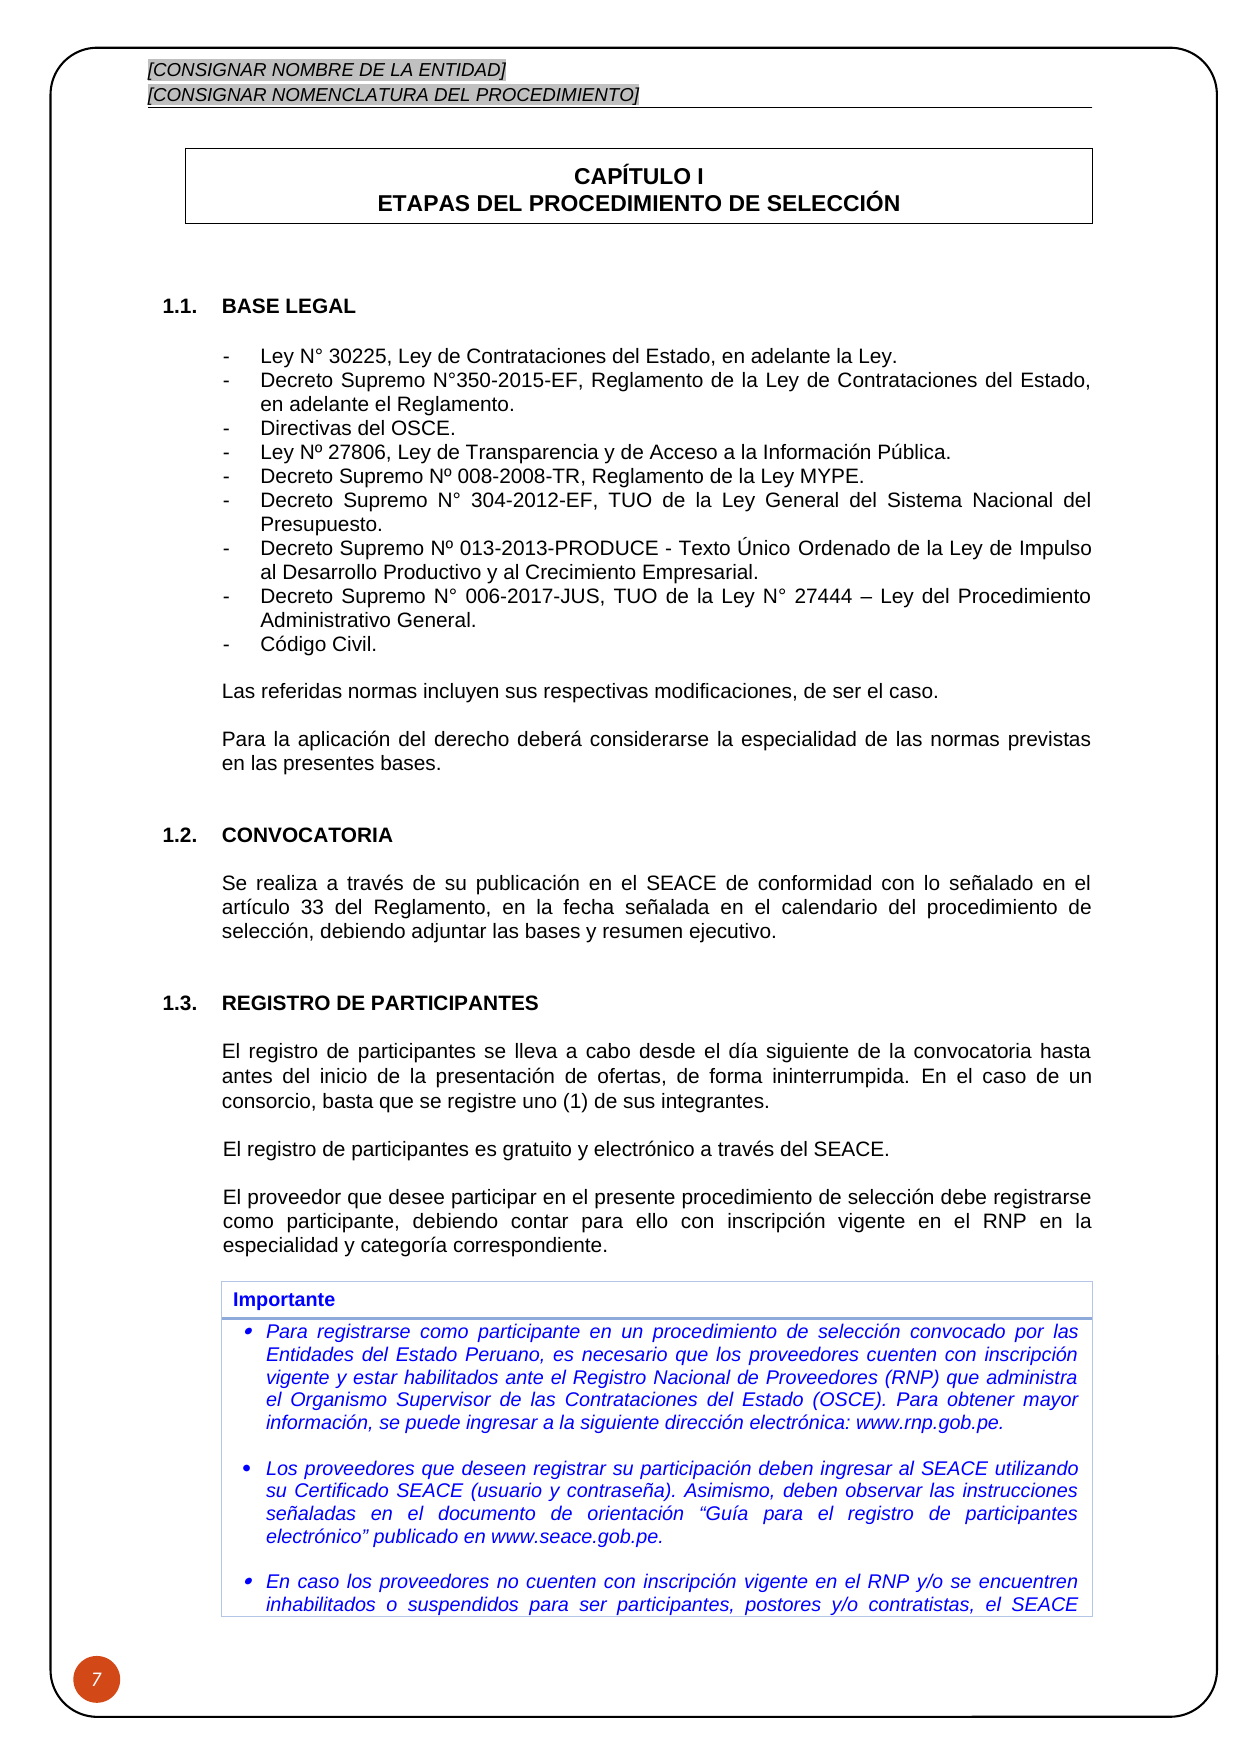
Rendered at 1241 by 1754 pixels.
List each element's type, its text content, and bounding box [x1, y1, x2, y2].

text Las referidas normas incluyen sus respectivas modificaciones, de ser el caso. [222, 679, 1092, 703]
text Se realiza a través de su publicación en el SEACE de conformidad con lo señalado en el artículo 33 del Reglamento, en la fecha señalada en el calendario del procedimiento de selección, debiendo adjuntar las bases y resumen ejecutivo. [222, 871, 1092, 943]
list Ley N° 30225, Ley de Contrataciones del Estado, en adelante la Ley. [223, 344, 1092, 368]
list Decreto Supremo Nº 013-2013-PRODUCE - Texto Único Ordenado de la Ley de Impulso al Desarrollo Productivo y al Crecimiento Empresarial. [223, 536, 1092, 583]
list Ley Nº 27806, Ley de Transparencia y de Acceso a la Información Pública. [223, 440, 1092, 464]
list Decreto Supremo Nº 008-2008-TR, Reglamento de la Ley MYPE. [223, 464, 1092, 488]
list El registro de participantes es gratuito y electrónico a través del SEACE. [223, 1137, 1092, 1161]
list Decreto Supremo N° 006-2017-JUS, TUO de la Ley N° 27444 – Ley del Procedimiento Administrativo General. [223, 583, 1092, 631]
text El registro de participantes se lleva a cabo desde el día siguiente de la convocatoria hasta antes del inicio de la presentación de ofertas, de forma ininterrumpida. En el caso de un consorcio, basta que se registre uno (1) de sus integrantes. [222, 1039, 1092, 1113]
list Directivas del OSCE. [223, 416, 1092, 440]
list Decreto Supremo N° 304-2012-EF, TUO de la Ley General del Sistema Nacional del Presupuesto. [223, 488, 1092, 536]
table_header CAPÍTULO I ETAPAS DEL PROCEDIMIENTO DE SELECCIÓN [186, 149, 1092, 223]
table_header Importante [222, 1282, 1092, 1317]
list CONVOCATORIA [162, 823, 1092, 847]
list Decreto Supremo N°350-2015-EF, Reglamento de la Ley de Contrataciones del Estado, en adelante el Reglamento. [223, 368, 1092, 416]
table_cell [222, 1320, 1092, 1616]
text Para la aplicación del derecho deberá considerarse la especialidad de las normas previstas en las presentes bases. [222, 727, 1092, 775]
list El proveedor que desee participar en el presente procedimiento de selección debe registrarse como participante, debiendo contar para ello con inscripción vigente en el RNP en la especialidad y categoría correspondiente. [223, 1185, 1092, 1257]
list BASE LEGAL [162, 293, 1092, 317]
list REGISTRO DE PARTICIPANTES [162, 991, 1092, 1015]
list Código Civil. [223, 631, 1092, 655]
